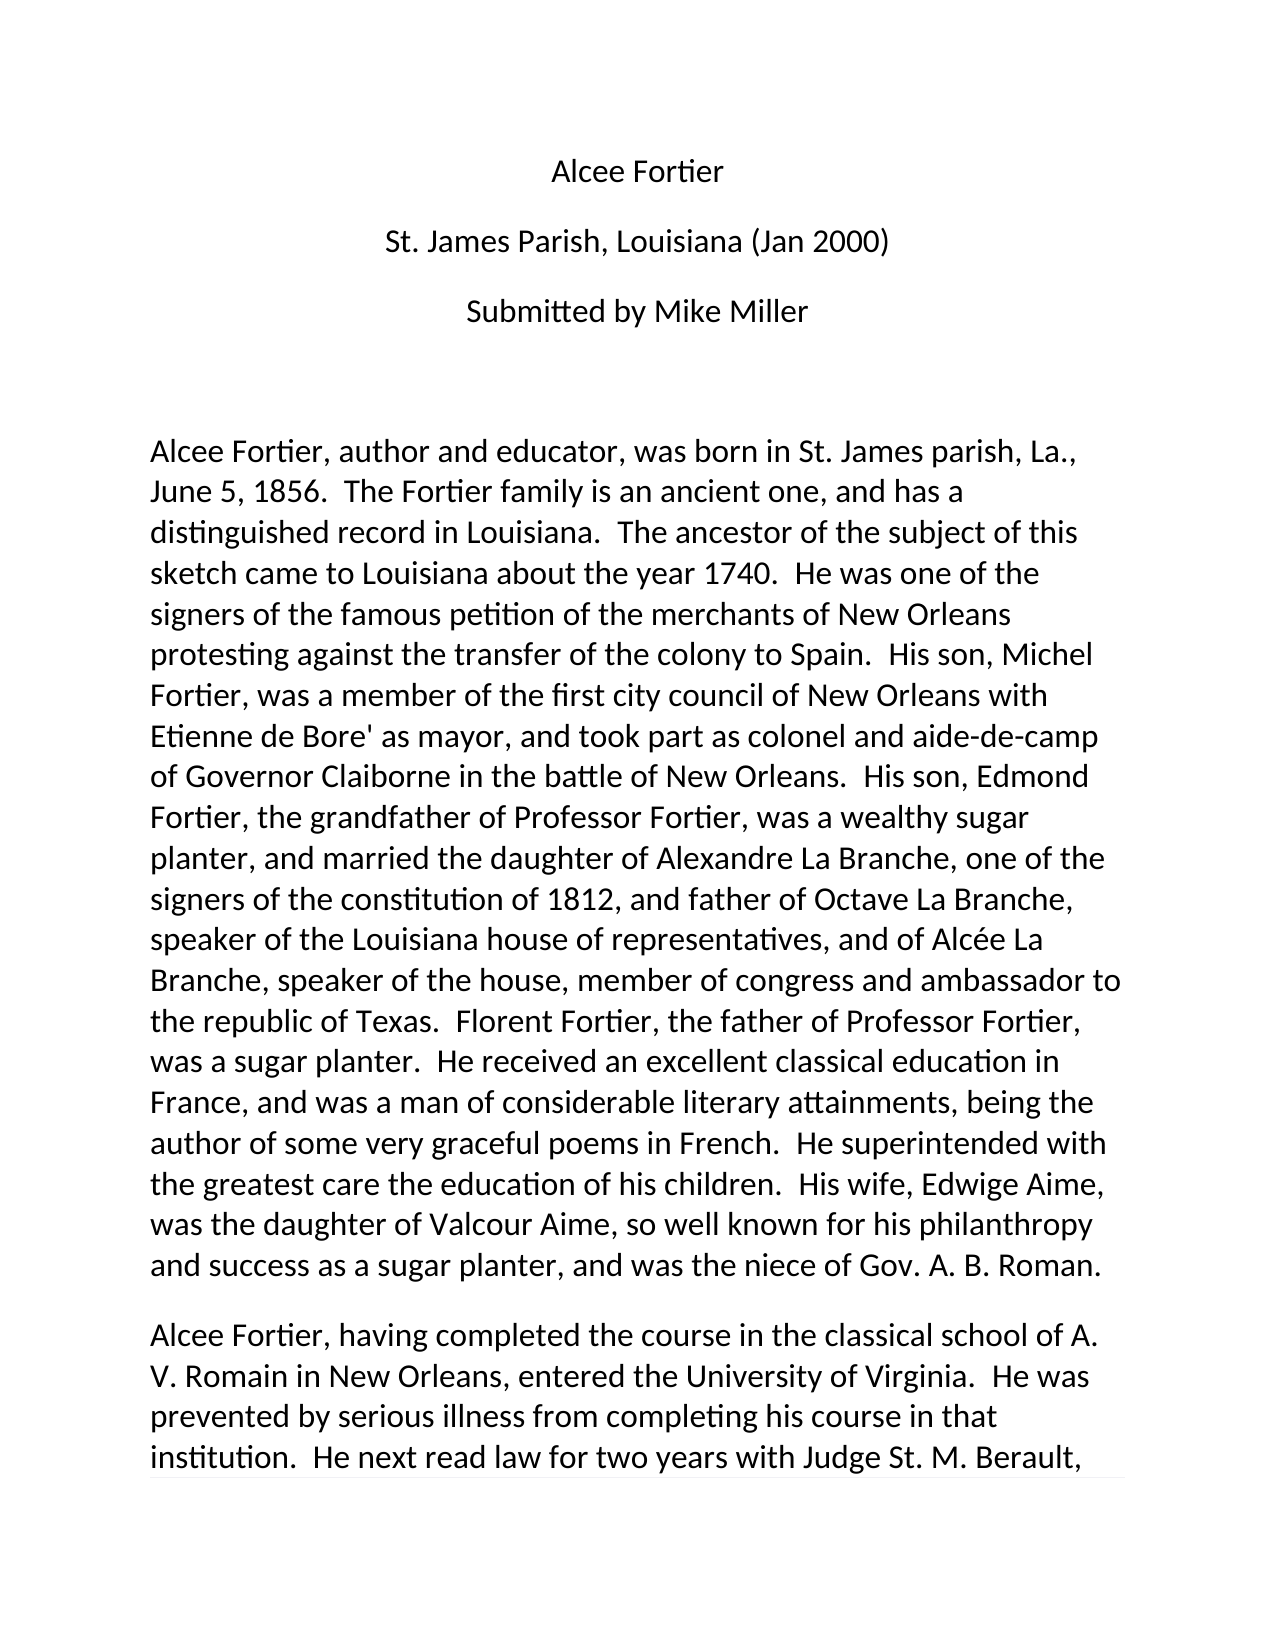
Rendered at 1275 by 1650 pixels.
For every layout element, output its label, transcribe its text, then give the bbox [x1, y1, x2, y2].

text St. James Parish, Louisiana (Jan 2000) [150, 220, 1125, 261]
text Submitted by Mike Miller [150, 290, 1125, 331]
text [150, 1314, 1125, 1477]
text Alcee Fortier [150, 150, 1125, 191]
text Alcee Fortier, author and educator, was born in St. James parish, La., June 5, 1856. The Fortier family is an ancient one, and has a distinguished record in Louisiana. The ancestor of the subject of this sketch came to Louisiana about the year 1740. He was one of the signers of the famous petition of the merchants of New Orleans protesting against the transfer of the colony to Spain. His son, Michel Fortier, was a member of the first city council of New Orleans with Etienne de Bore' as mayor, and took part as colonel and aide-de-camp of Governor Claiborne in the battle of New Orleans. His son, Edmond Fortier, the grandfather of Professor Fortier, was a wealthy sugar planter, and married the daughter of Alexandre La Branche, one of the signers of the constitution of 1812, and father of Octave La Branche, speaker of the Louisiana house of representatives, and of Alcée La Branche, speaker of the house, member of congress and ambassador to the republic of Texas. Florent Fortier, the father of Professor Fortier, was a sugar planter. He received an excellent classical education in France, and was a man of considerable literary attainments, being the author of some very graceful poems in French. He superintended with the greatest care the education of his children. His wife, Edwige Aime, was the daughter of Valcour Aime, so well known for his philanthropy and success as a sugar planter, and was the niece of Gov. A. B. Roman. [150, 429, 1125, 1285]
